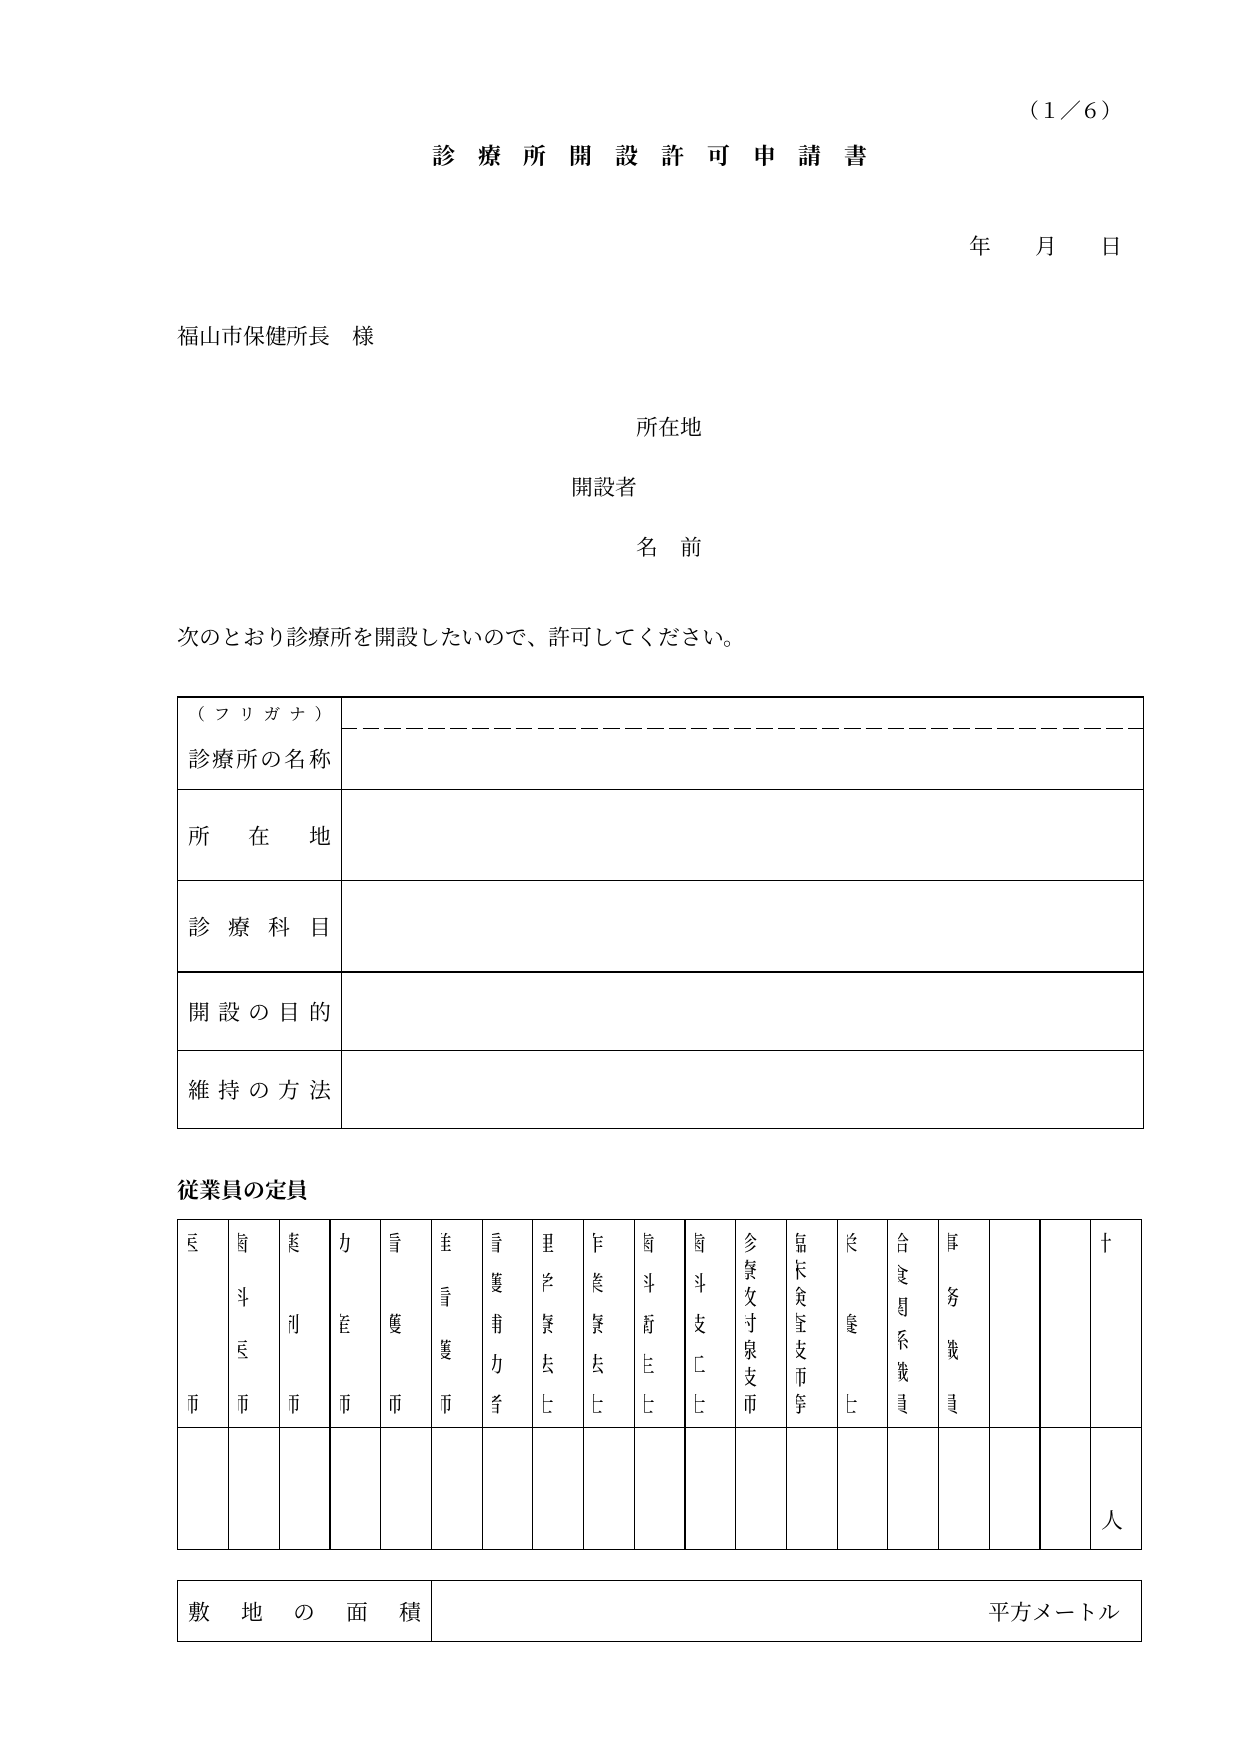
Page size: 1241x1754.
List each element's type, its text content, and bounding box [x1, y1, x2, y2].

table_cell 維持の方法 [178, 1051, 341, 1128]
table_cell [736, 1428, 786, 1549]
table_cell [483, 1428, 532, 1549]
table_header 薬剤師 [280, 1220, 329, 1427]
table_header 歯科技工士 [686, 1220, 735, 1427]
table_cell 診療科目 [178, 881, 341, 971]
text 次のとおり診療所を開設したいので、許可してください。 [177, 606, 1122, 666]
table_cell [838, 1428, 887, 1549]
table_cell [990, 1428, 1039, 1549]
table_header 診療放射線技師 [736, 1220, 786, 1427]
table_cell [888, 1428, 938, 1549]
table_cell [229, 1428, 279, 1549]
table_cell [432, 1428, 482, 1549]
table_cell [381, 1428, 431, 1549]
text （１／６） [177, 94, 1122, 124]
table_header 看護師 [381, 1220, 431, 1427]
table_cell [686, 1428, 735, 1549]
table_header 給食関係職員 [888, 1220, 938, 1427]
table_header [342, 698, 1143, 727]
table_header 臨床検査技師等 [787, 1220, 837, 1427]
table_header [990, 1220, 1039, 1427]
table_header 作業療法士 [584, 1220, 634, 1427]
text 所在地 [571, 395, 1122, 456]
table_header 理学療法士 [533, 1220, 583, 1427]
table_cell [342, 1051, 1143, 1128]
table_cell [939, 1428, 989, 1549]
table_header 看護補助者 [483, 1220, 532, 1427]
table_cell [635, 1428, 684, 1549]
text 福山市保健所長 様 [177, 305, 1122, 365]
table_cell [342, 881, 1143, 971]
table_cell [1041, 1428, 1090, 1549]
table_cell 開設の目的 [178, 973, 341, 1049]
table_header 栄養士 [838, 1220, 887, 1427]
text 診 療 所 開 設 許 可 申 請 書 [177, 124, 1122, 184]
table_header 敷地の面積 [178, 1581, 431, 1641]
table_header （フリガナ） 診療所の名称 [178, 698, 341, 789]
table_cell [342, 973, 1143, 1049]
table_header 歯科医師 [229, 1220, 279, 1427]
table_header 歯科衛生士 [635, 1220, 684, 1427]
text 名 前 [571, 516, 1122, 576]
text 開設者 [571, 456, 1122, 516]
table_header 医師 [178, 1220, 228, 1427]
text 年 月 日 [177, 215, 1122, 275]
table_header 計 [1091, 1220, 1141, 1427]
table_header 准看護師 [432, 1220, 482, 1427]
text 従業員の定員 [177, 1159, 1122, 1219]
table_cell [178, 1428, 228, 1549]
table_header 平方メートル [432, 1581, 1141, 1641]
table_cell 所在地 [178, 790, 341, 880]
table_header 助産師 [331, 1220, 380, 1427]
table_cell [787, 1428, 837, 1549]
table_cell 人 [1091, 1428, 1141, 1549]
table_cell [342, 728, 1143, 789]
table_header 事務職員 [939, 1220, 989, 1427]
table_cell [533, 1428, 583, 1549]
table_cell [331, 1428, 380, 1549]
table_cell [280, 1428, 329, 1549]
table_cell [584, 1428, 634, 1549]
table_cell [342, 790, 1143, 880]
table_header [1041, 1220, 1090, 1427]
